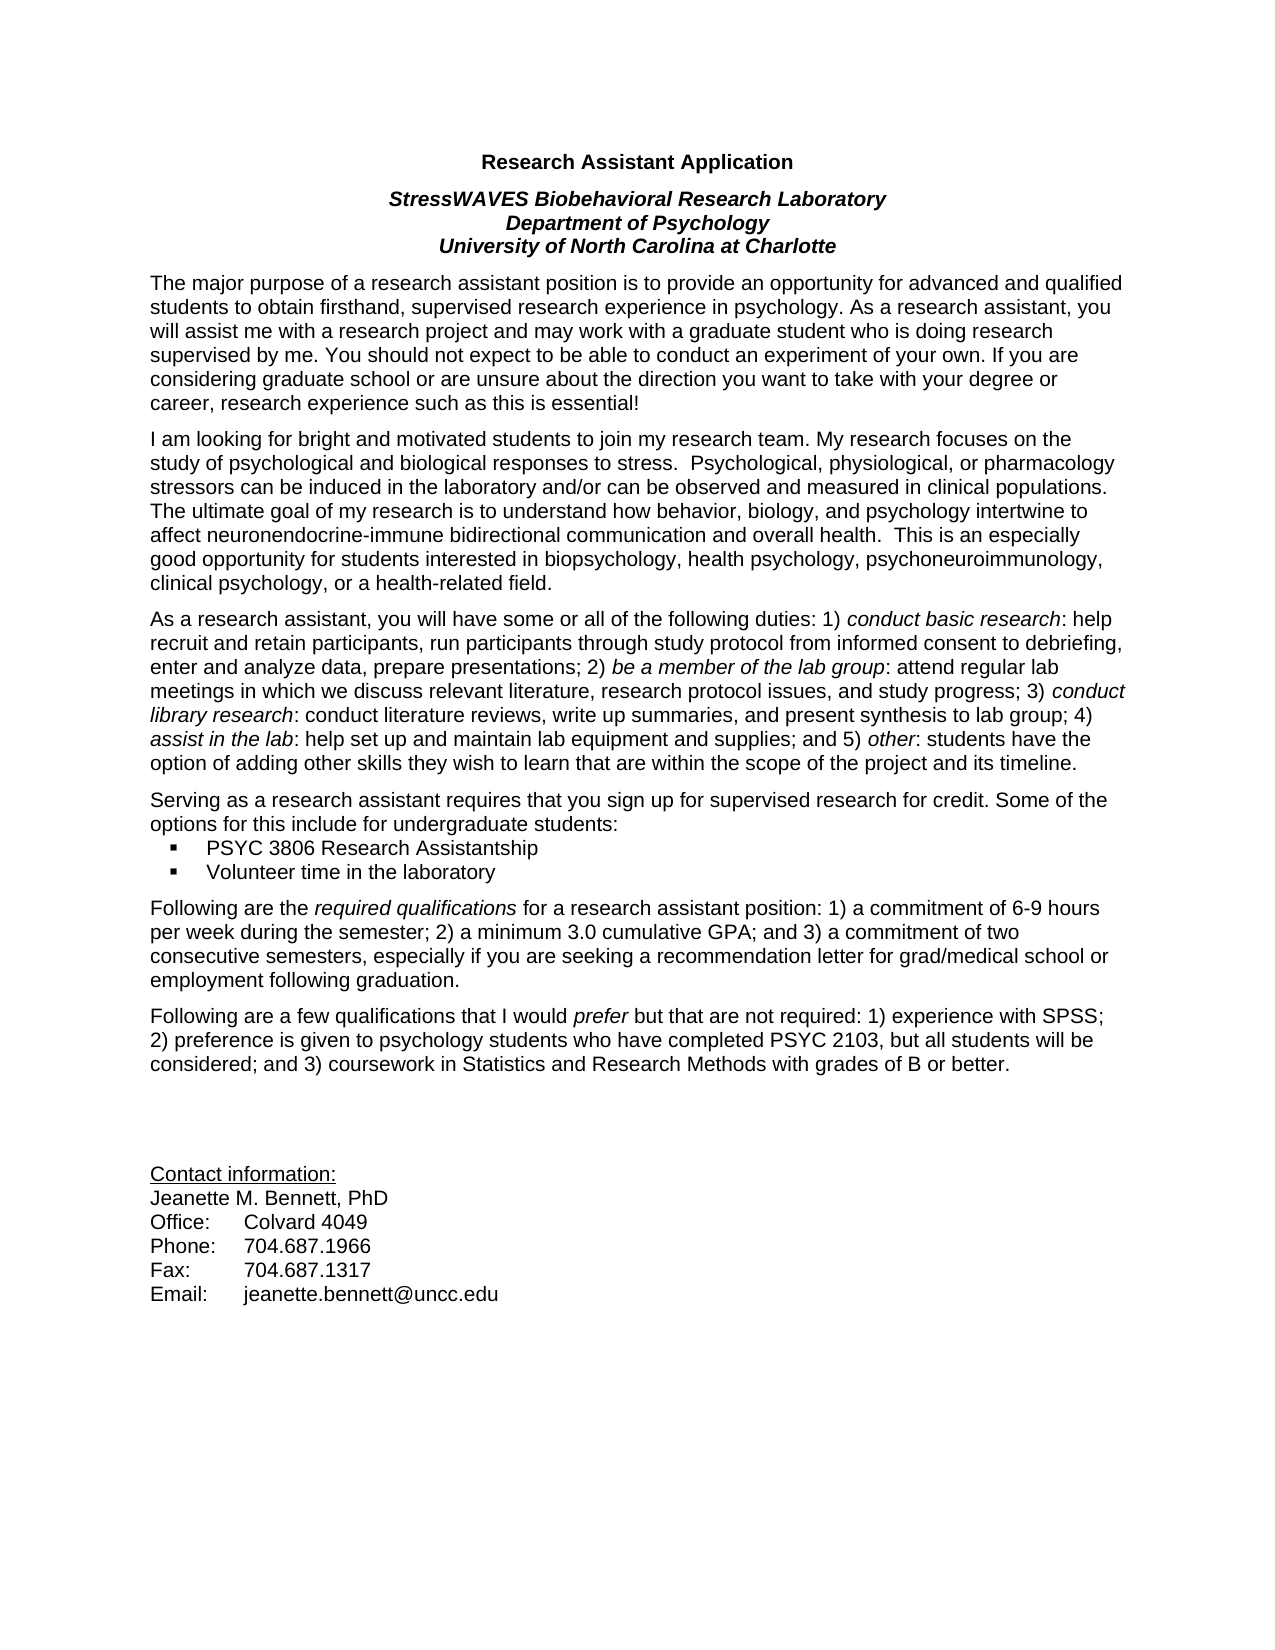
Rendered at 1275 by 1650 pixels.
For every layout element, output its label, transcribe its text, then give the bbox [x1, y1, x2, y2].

text University of North Carolina at Charlotte [150, 234, 1125, 258]
text Office: Colvard 4049 [150, 1209, 1125, 1233]
text As a research assistant, you will have some or all of the following duties: 1) conduct basic research: help recruit and retain participants, run participants through study protocol from informed consent to debriefing, enter and analyze data, prepare presentations; 2) be a member of the lab group: attend regular lab meetings in which we discuss relevant literature, research protocol issues, and study progress; 3) conduct library research: conduct literature reviews, write up summaries, and present synthesis to lab group; 4) assist in the lab: help set up and maintain lab equipment and supplies; and 5) other: students have the option of adding other skills they wish to learn that are within the scope of the project and its timeline. [150, 607, 1125, 775]
text Research Assistant Application [150, 150, 1125, 174]
text I am looking for bright and motivated students to join my research team. My research focuses on the study of psychological and biological responses to stress. Psychological, physiological, or pharmacology stressors can be induced in the laboratory and/or can be observed and measured in clinical populations. The ultimate goal of my research is to understand how behavior, biology, and psychology intertwine to affect neuronendocrine-immune bidirectional communication and overall health. This is an especially good opportunity for students interested in biopsychology, health psychology, psychoneuroimmunology, clinical psychology, or a health-related field. [150, 427, 1125, 595]
text StressWAVES Biobehavioral Research Laboratory [150, 186, 1125, 210]
text Department of Psychology [150, 210, 1125, 234]
text Contact information: [150, 1162, 1125, 1186]
text Jeanette M. Bennett, PhD [150, 1186, 1125, 1209]
text Email: jeanette.bennett@uncc.edu [150, 1281, 1125, 1305]
list PSYC 3806 Research Assistantship [169, 835, 1125, 859]
list Volunteer time in the laboratory [169, 859, 1125, 883]
text Fax: 704.687.1317 [150, 1257, 1125, 1281]
subtitle Following are the required qualifications for a research assistant position: 1) a commitment of 6-9 hours per week during the semester; 2) a minimum 3.0 cumulative GPA; and 3) a commitment of two consecutive semesters, especially if you are seeking a recommendation letter for grad/medical school or employment following graduation. [150, 896, 1125, 992]
text The major purpose of a research assistant position is to provide an opportunity for advanced and qualified students to obtain firsthand, supervised research experience in psychology. As a research assistant, you will assist me with a research project and may work with a graduate student who is doing research supervised by me. You should not expect to be able to conduct an experiment of your own. If you are considering graduate school or are unsure about the direction you want to take with your degree or career, research experience such as this is essential! [150, 271, 1125, 414]
subtitle Following are a few qualifications that I would prefer but that are not required: 1) experience with SPSS; 2) preference is given to psychology students who have completed PSYC 2103, but all students will be considered; and 3) coursework in Statistics and Research Methods with grades of B or better. [150, 1004, 1125, 1076]
text Serving as a research assistant requires that you sign up for supervised research for credit. Some of the options for this include for undergraduate students: [150, 787, 1125, 835]
text Phone: 704.687.1966 [150, 1233, 1125, 1257]
